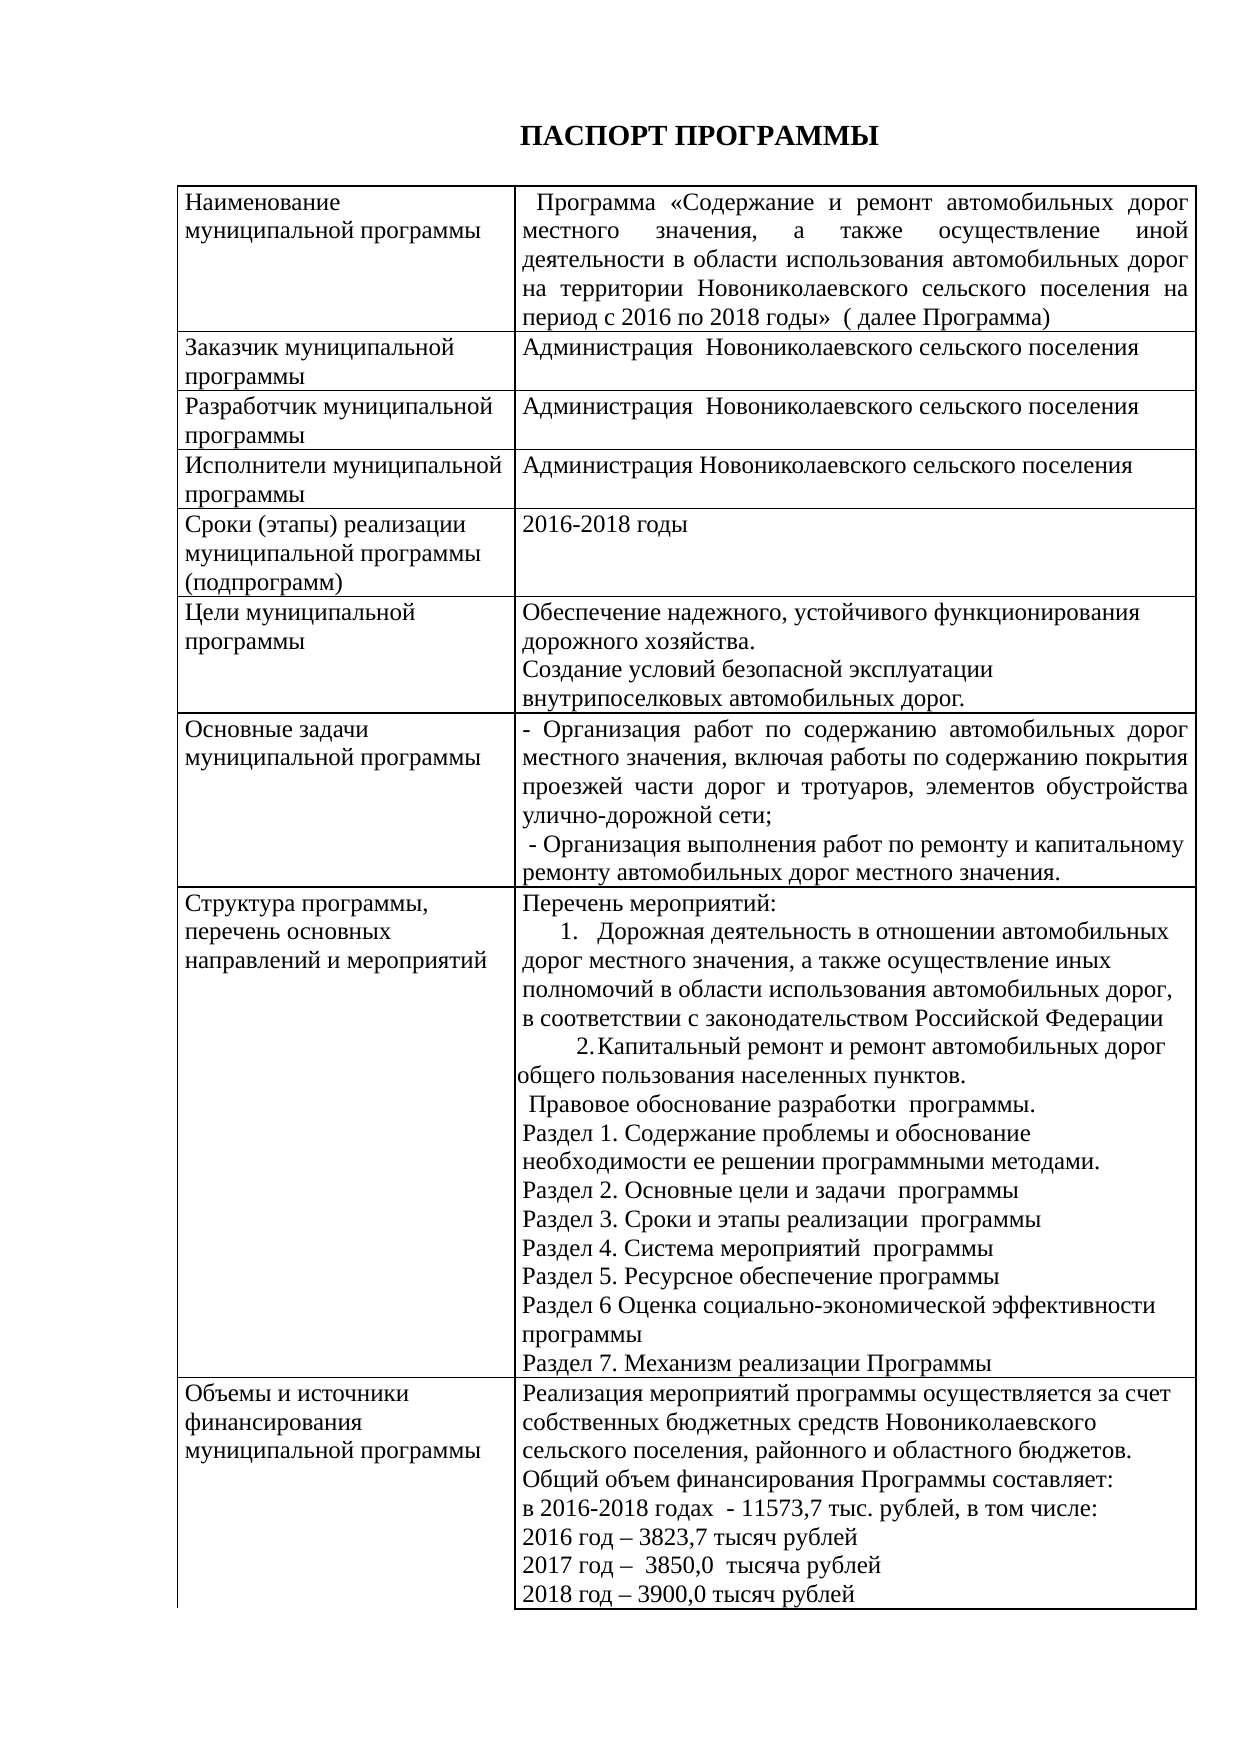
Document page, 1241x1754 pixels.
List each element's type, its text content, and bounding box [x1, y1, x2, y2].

table_cell Исполнители муниципальной программы [178, 450, 514, 508]
table_cell Перечень мероприятий: Дорожная деятельность в отношении автомобильных дорог местного значения, а также осуществление иных полномочий в области использования автомобильных дорог, в соответствии с законодательством Российской Федерации Капитальный ремонт и ремонт автомобильных дорог общего пользования населенных пунктов. Правовое обоснование разработки программы. Раздел 1. Содержание проблемы и обоснование необходимости ее решении программными методами. Раздел 2. Основные цели и задачи программы Раздел 3. Сроки и этапы реализации программы Раздел 4. Система мероприятий программы Раздел 5. Ресурсное обеспечение программы Раздел 6 Оценка социально-экономической эффективности программы Раздел 7. Механизм реализации Программы [516, 888, 1195, 1376]
table_cell Реализация мероприятий программы осуществляется за счет собственных бюджетных средств Новониколаевского сельского поселения, районного и областного бюджетов. Общий объем финансирования Программы составляет: в 2016-2018 годах - 11573,7 тыс. рублей, в том числе: 2016 год – 3823,7 тысяч рублей 2017 год – 3850,0 тысяча рублей 2018 год – 3900,0 тысяч рублей [516, 1378, 1195, 1608]
table_cell Заказчик муниципальной программы [178, 332, 514, 389]
table_cell Обеспечение надежного, устойчивого функционирования дорожного хозяйства. Создание условий безопасной эксплуатации внутрипоселковых автомобильных дорог. [516, 597, 1195, 712]
table_cell Объемы и источники финансирования муниципальной программы [178, 1378, 514, 1608]
table_cell Цели муниципальной программы [178, 597, 514, 712]
table_cell Структура программы, перечень основных направлений и мероприятий [178, 888, 514, 1376]
table_header Наименование муниципальной программы [178, 187, 514, 331]
table_cell Сроки (этапы) реализации муниципальной программы (подпрограмм) [178, 509, 514, 596]
table_cell Основные задачи муниципальной программы [178, 714, 514, 886]
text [177, 118, 1152, 152]
table_cell Разработчик муниципальной программы [178, 391, 514, 449]
table_cell Администрация Новониколаевского сельского поселения [516, 391, 1195, 449]
table_cell Администрация Новониколаевского сельского поселения [516, 450, 1195, 508]
table_header Программа «Содержание и ремонт автомобильных дорог местного значения, а также осуществление иной деятельности в области использования автомобильных дорог на территории Новониколаевского сельского поселения на период с 2016 по 2018 годы» ( далее Программа) [516, 187, 1195, 331]
table_cell 2016-2018 годы [516, 509, 1195, 596]
table_cell - Организация работ по содержанию автомобильных дорог местного значения, включая работы по содержанию покрытия проезжей части дорог и тротуаров, элементов обустройства улично-дорожной сети; - Организация выполнения работ по ремонту и капитальному ремонту автомобильных дорог местного значения. [516, 714, 1195, 886]
table_cell Администрация Новониколаевского сельского поселения [516, 332, 1195, 389]
